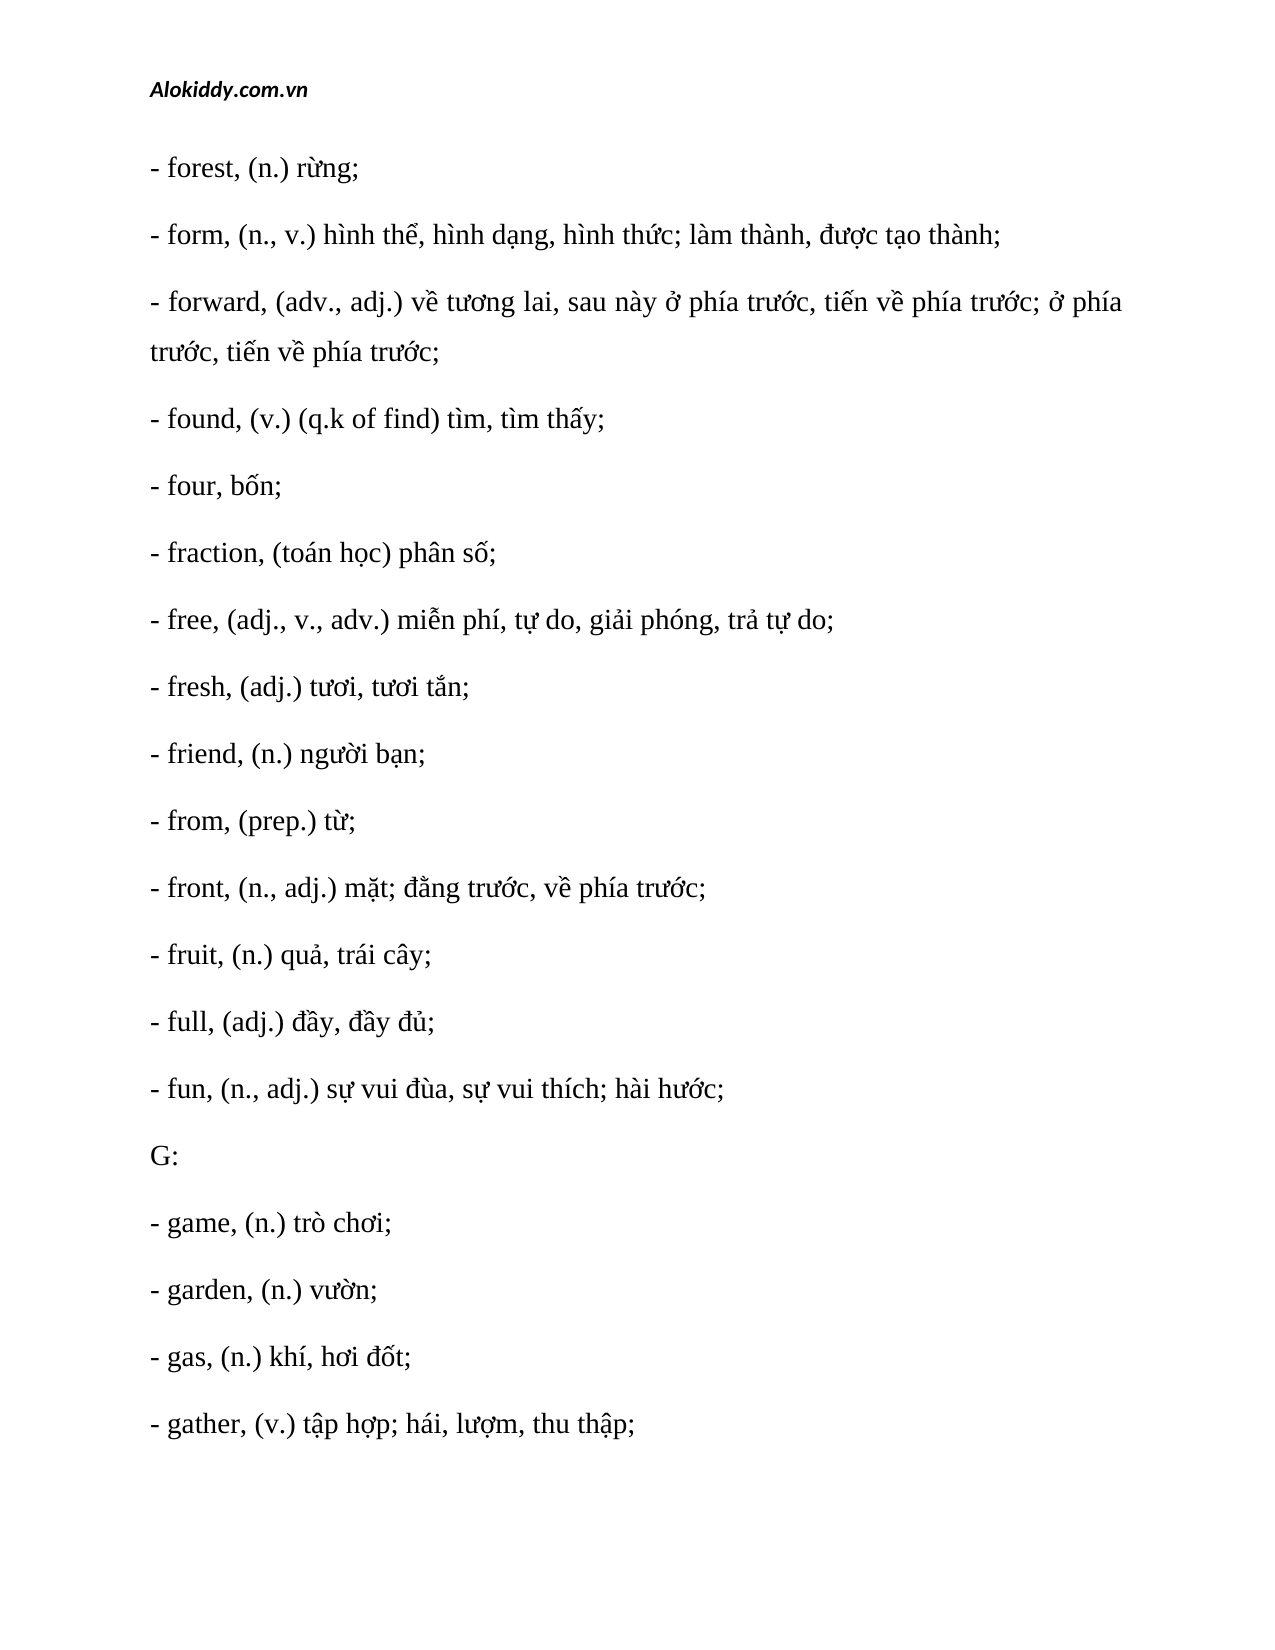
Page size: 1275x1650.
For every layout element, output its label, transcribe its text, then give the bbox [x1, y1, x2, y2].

text - full, (adj.) đầy, đầy đủ; [150, 1004, 1125, 1038]
text - front, (n., adj.) mặt; đằng trước, về phía trước; [150, 870, 1125, 904]
text - garden, (n.) vườn; [150, 1272, 1125, 1306]
text - forest, (n.) rừng; [150, 150, 1125, 183]
text G: [150, 1138, 1125, 1172]
text - form, (n., v.) hình thể, hình dạng, hình thức; làm thành, được tạo thành; [150, 217, 1125, 251]
text - found, (v.) (q.k of find) tìm, tìm thấy; [150, 401, 1125, 435]
text - four, bốn; [150, 468, 1125, 502]
text - forward, (adv., adj.) về tương lai, sau này ở phía trước, tiến về phía trước; ở phía trước, tiến về phía trước; [150, 284, 1125, 368]
text - fun, (n., adj.) sự vui đùa, sự vui thích; hài hước; [150, 1071, 1125, 1104]
text - gather, (v.) tập hợp; hái, lượm, thu thập; [150, 1406, 1125, 1439]
text - free, (adj., v., adv.) miễn phí, tự do, giải phóng, trả tự do; [150, 602, 1125, 636]
text - fraction, (toán học) phân số; [150, 535, 1125, 569]
text - fruit, (n.) quả, trái cây; [150, 937, 1125, 971]
text - game, (n.) trò chơi; [150, 1205, 1125, 1238]
text - from, (prep.) từ; [150, 803, 1125, 837]
text - fresh, (adj.) tươi, tươi tắn; [150, 669, 1125, 703]
text - friend, (n.) người bạn; [150, 736, 1125, 770]
text - gas, (n.) khí, hơi đốt; [150, 1339, 1125, 1372]
